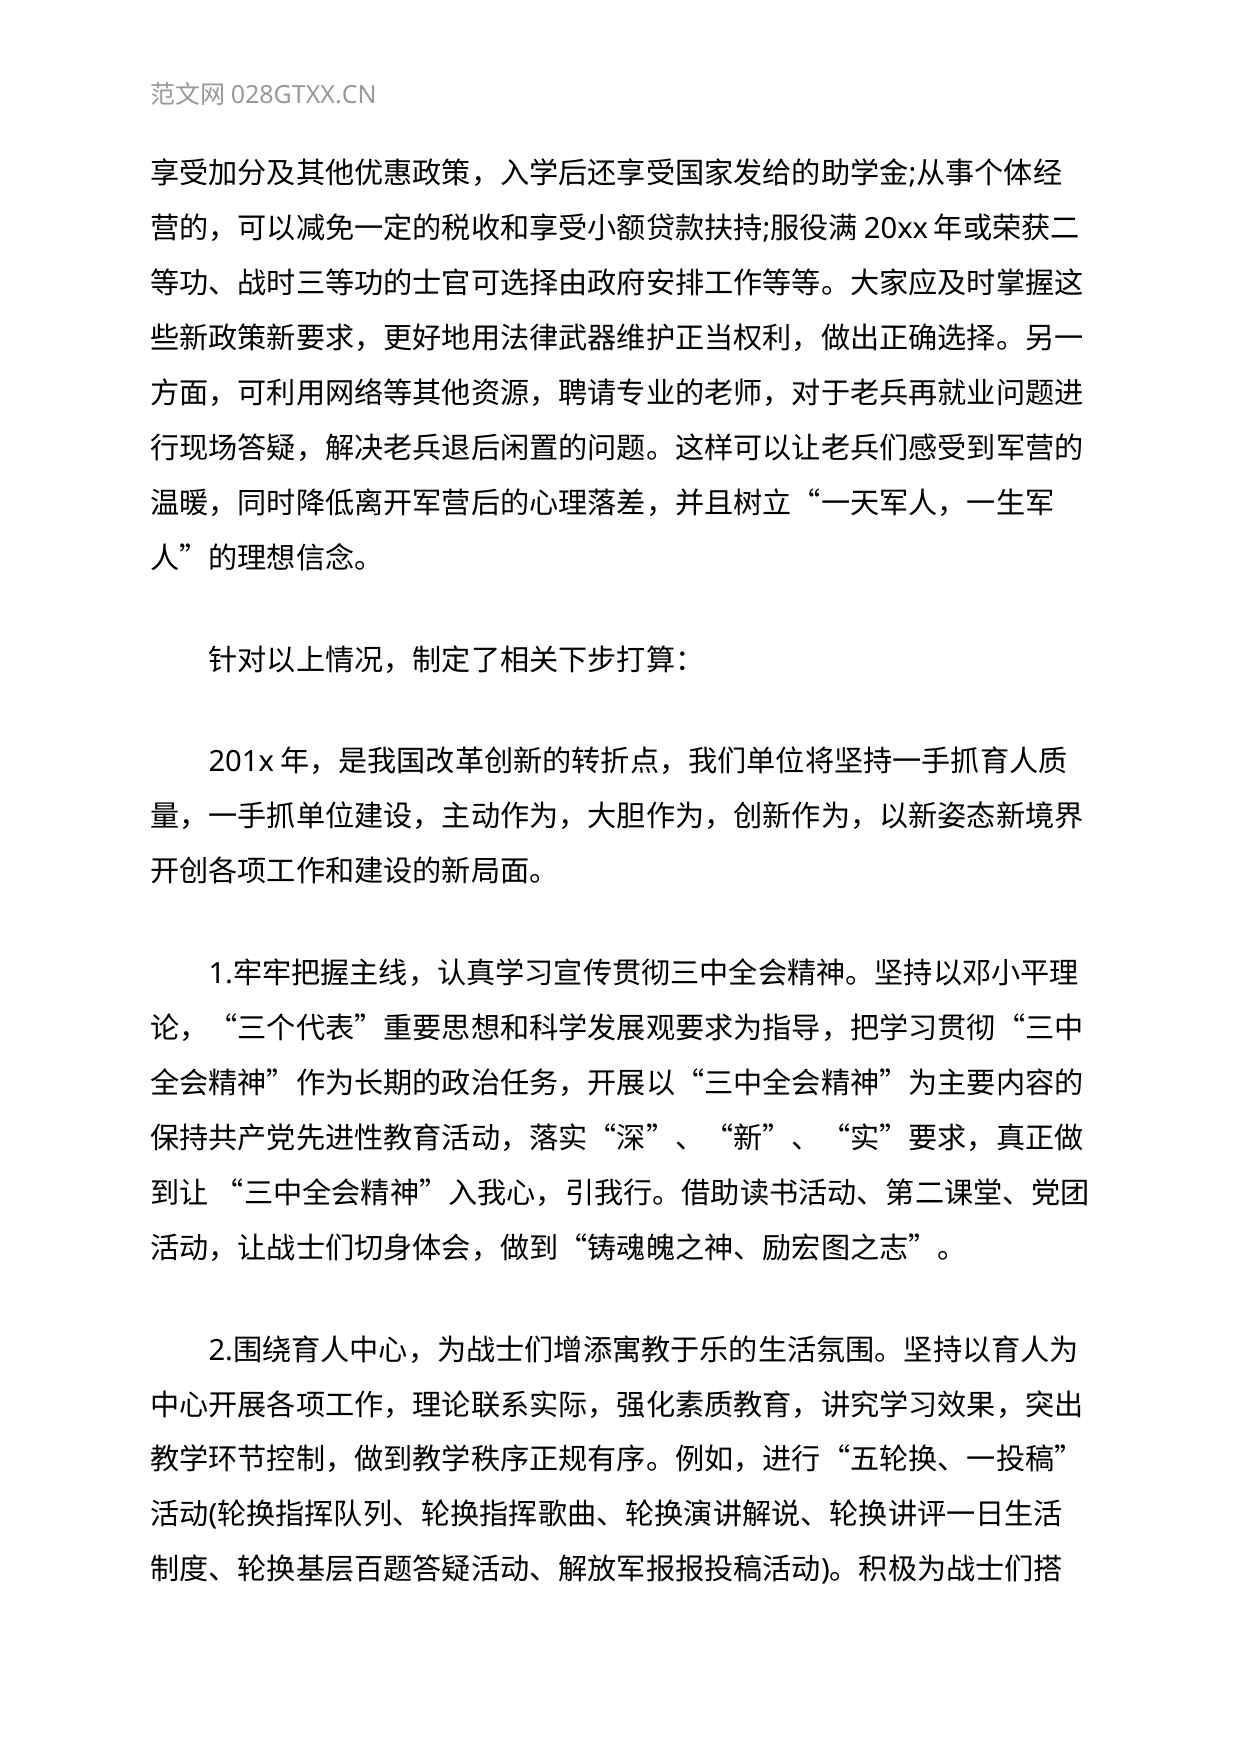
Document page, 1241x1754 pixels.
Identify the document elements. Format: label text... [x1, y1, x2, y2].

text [150, 1326, 1090, 1588]
text 1.牢牢把握主线，认真学习宣传贯彻三中全会精神。坚持以邓小平理论，“三个代表”重要思想和科学发展观要求为指导，把学习贯彻“三中全会精神”作为长期的政治任务，开展以“三中全会精神”为主要内容的保持共产党先进性教育活动，落实“深”、“新”、“实”要求，真正做到让 “三中全会精神”入我心，引我行。借助读书活动、第二课堂、党团活动，让战士们切身体会，做到“铸魂魄之神、励宏图之志”。 [150, 950, 1090, 1267]
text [150, 150, 1090, 577]
text 针对以上情况，制定了相关下步打算： [150, 636, 1090, 678]
text 201x年，是我国改革创新的转折点，我们单位将坚持一手抓育人质量，一手抓单位建设，主动作为，大胆作为，创新作为，以新姿态新境界开创各项工作和建设的新局面。 [150, 738, 1090, 890]
